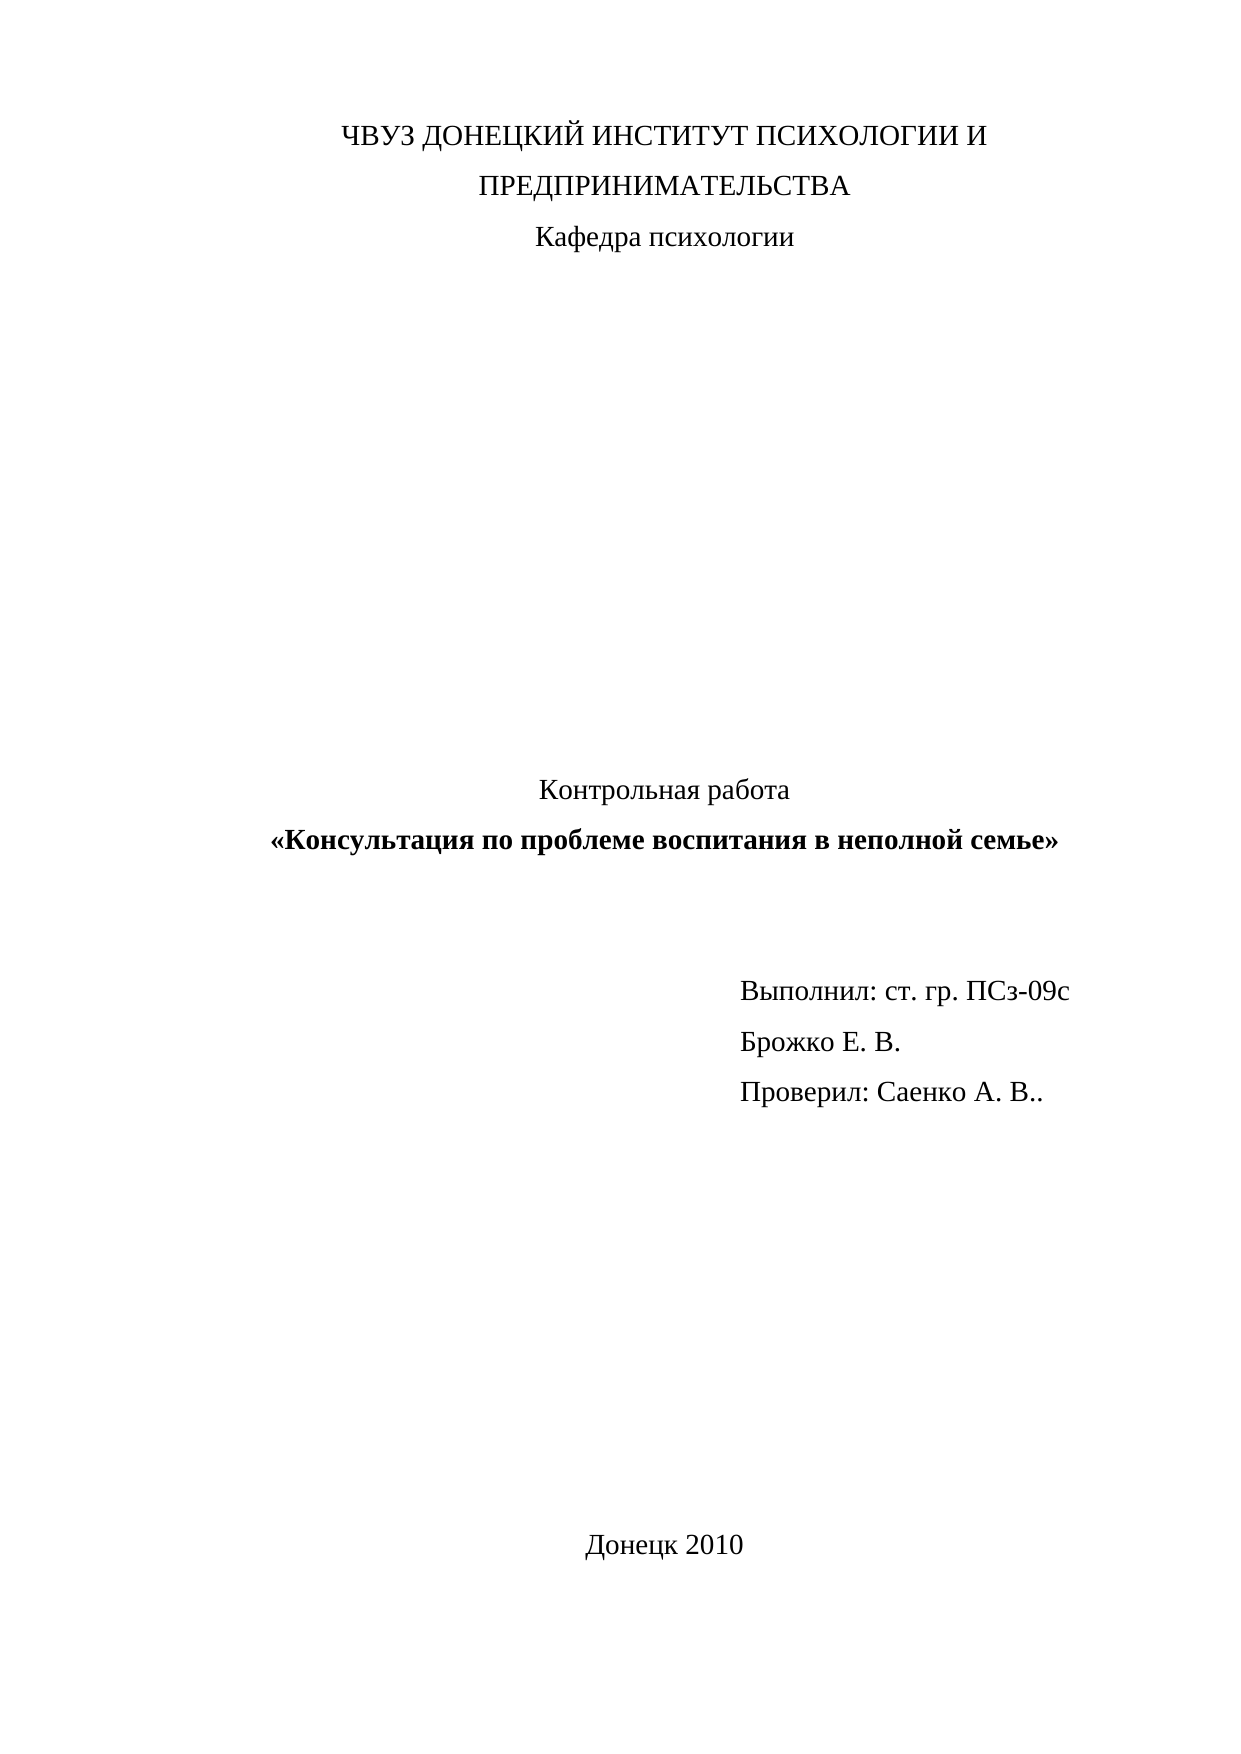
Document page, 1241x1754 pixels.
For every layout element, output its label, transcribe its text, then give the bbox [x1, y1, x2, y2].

text «Консультация по проблеме воспитания в неполной семье» [177, 822, 1152, 856]
text Выполнил: ст. гр. ПСз-09с [177, 973, 1152, 1007]
text Кафедра психологии [177, 219, 1152, 252]
text Контрольная работа [177, 772, 1152, 806]
text ЧВУЗ ДОНЕЦКИЙ ИНСТИТУТ ПСИХОЛОГИИ И [177, 118, 1152, 152]
text Проверил: Саенко А. В.. [177, 1074, 1152, 1108]
text Брожко Е. В. [177, 1024, 1152, 1057]
text ПРЕДПРИНИМАТЕЛЬСТВА [177, 168, 1152, 202]
text Донецк 2010 [177, 1527, 1152, 1560]
